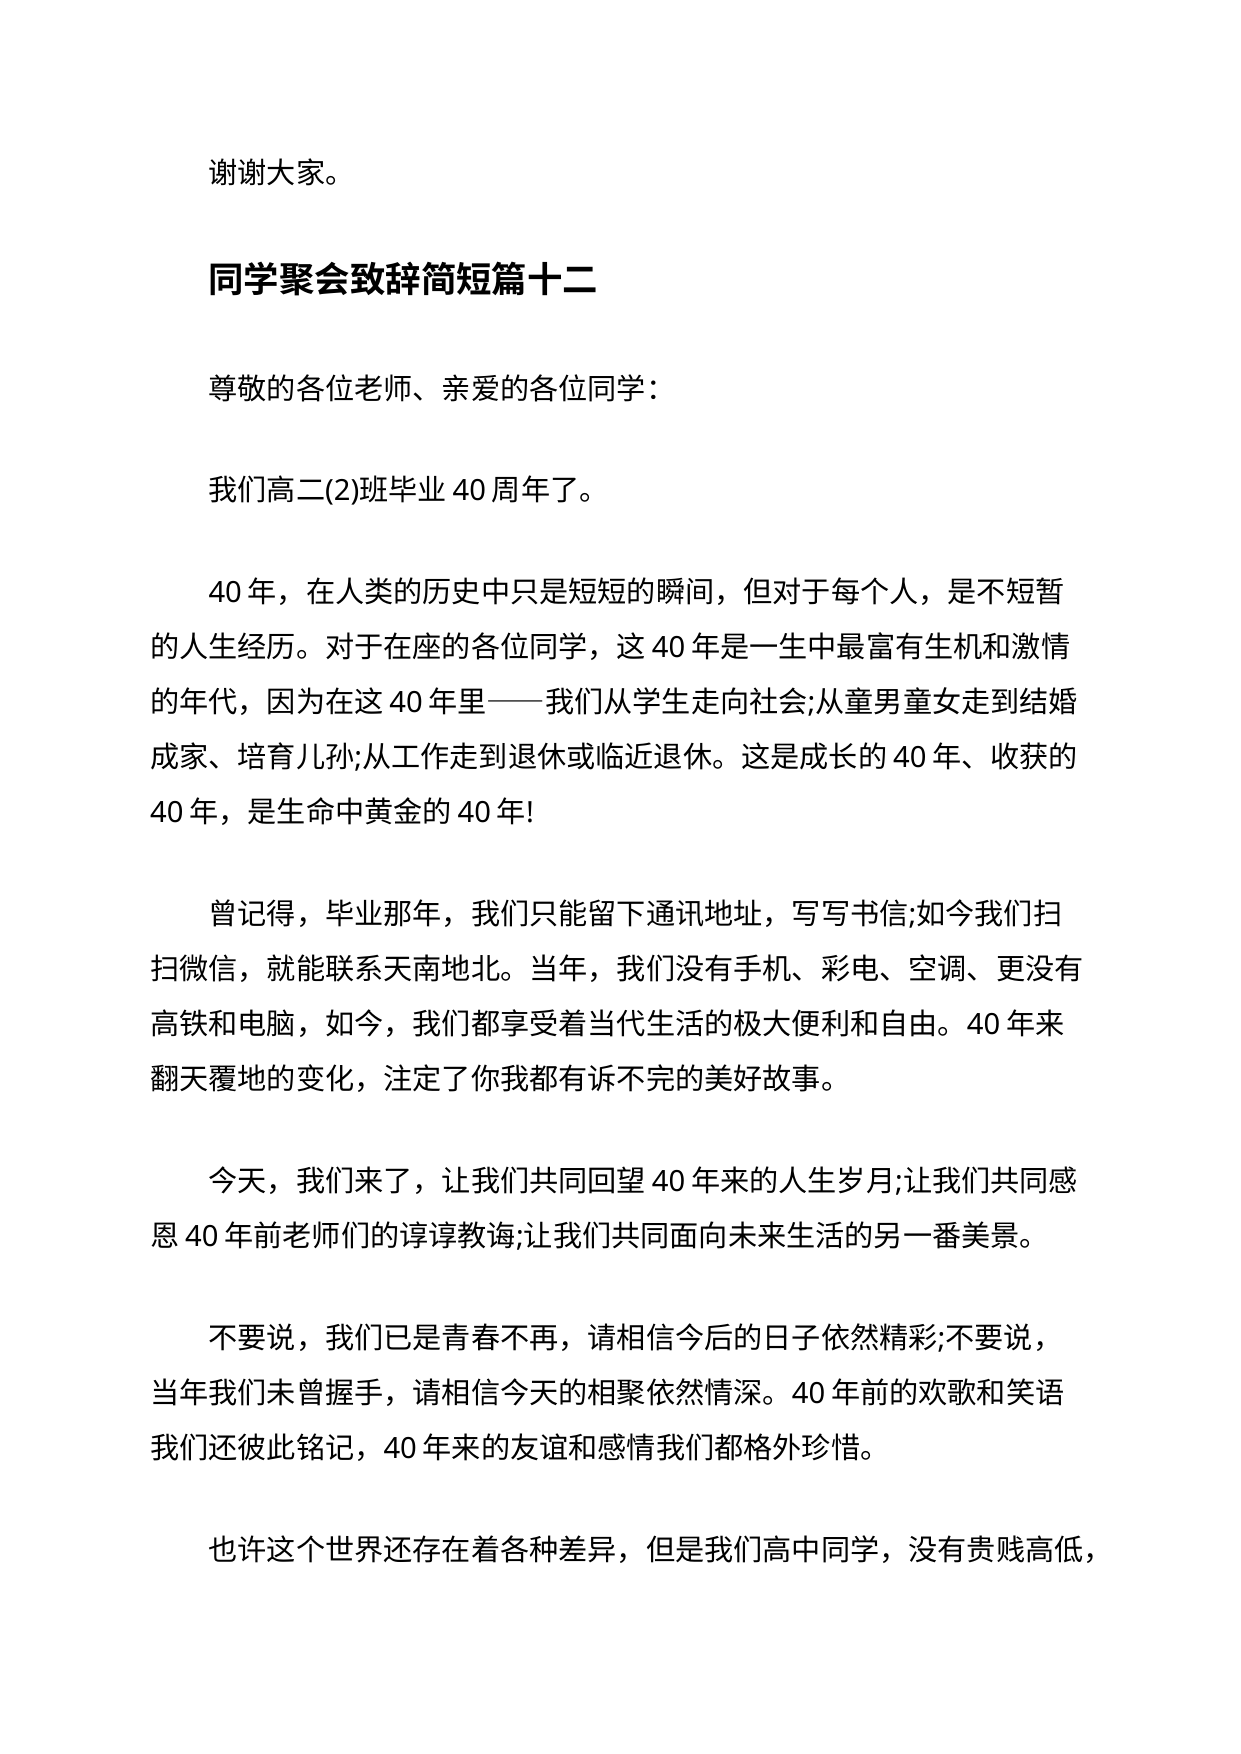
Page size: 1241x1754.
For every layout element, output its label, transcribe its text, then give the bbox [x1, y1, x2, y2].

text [150, 1527, 1090, 1569]
text 不要说，我们已是青春不再，请相信今后的日子依然精彩;不要说，当年我们未曾握手，请相信今天的相聚依然情深。40年前的欢歌和笑语我们还彼此铭记，40年来的友谊和感情我们都格外珍惜。 [150, 1314, 1090, 1467]
text 尊敬的各位老师、亲爱的各位同学： [150, 365, 1090, 407]
text 我们高二(2)班毕业40周年了。 [150, 467, 1090, 509]
text 谢谢大家。 [150, 150, 1090, 192]
text 40年，在人类的历史中只是短短的瞬间，但对于每个人，是不短暂的人生经历。对于在座的各位同学，这40年是一生中最富有生机和激情的年代，因为在这40年里——我们从学生走向社会;从童男童女走到结婚成家、培育儿孙;从工作走到退休或临近退休。这是成长的40年、收获的40年，是生命中黄金的40年! [150, 569, 1090, 831]
text 曾记得，毕业那年，我们只能留下通讯地址，写写书信;如今我们扫扫微信，就能联系天南地北。当年，我们没有手机、彩电、空调、更没有高铁和电脑，如今，我们都享受着当代生活的极大便利和自由。40年来翻天覆地的变化，注定了你我都有诉不完的美好故事。 [150, 891, 1090, 1098]
text 同学聚会致辞简短篇十二 [150, 252, 1090, 303]
text 今天，我们来了，让我们共同回望40年来的人生岁月;让我们共同感恩40年前老师们的谆谆教诲;让我们共同面向未来生活的另一番美景。 [150, 1158, 1090, 1255]
